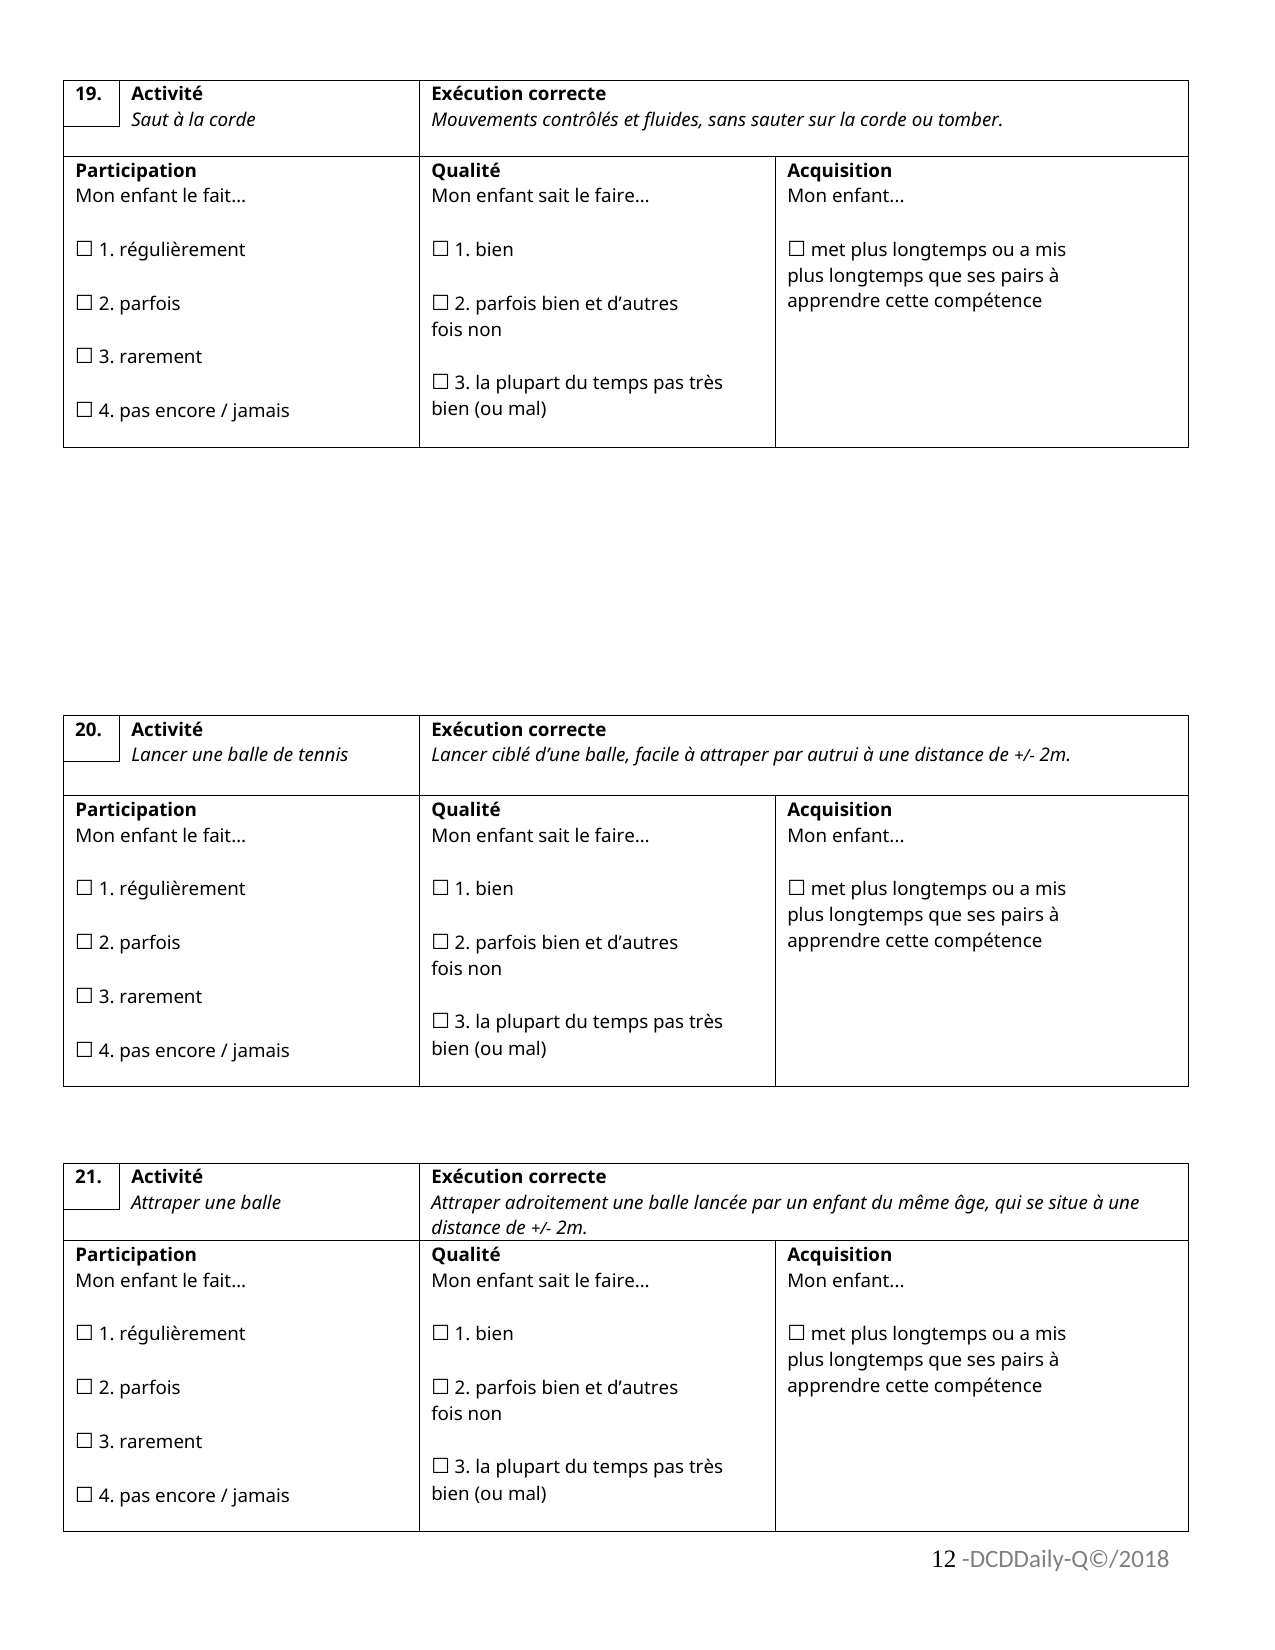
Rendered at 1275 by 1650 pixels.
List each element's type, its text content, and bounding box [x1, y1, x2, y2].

table_cell Acquisition Mon enfant... met plus longtemps ou a mis plus longtemps que ses pairs à apprendre cette compétence [776, 1241, 1188, 1531]
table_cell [776, 157, 1188, 447]
table_header Exécution correcte Mouvements contrôlés et fluides, sans sauter sur la corde ou tomber. [420, 81, 1188, 156]
table_header 20. [64, 716, 119, 761]
table_header Activité Saut à la corde [120, 81, 419, 156]
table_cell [64, 157, 419, 447]
table_header 21. [64, 1164, 119, 1209]
table_cell Qualité Mon enfant sait le faire… 1. bien 2. parfois bien et d’autres fois non 3. la plupart du temps pas très bien (ou mal) [420, 1241, 775, 1531]
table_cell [420, 157, 775, 447]
table_header Activité Lancer une balle de tennis [120, 716, 419, 795]
table_cell [64, 127, 119, 156]
table_cell Qualité Mon enfant sait le faire… 1. bien 2. parfois bien et d’autres fois non 3. la plupart du temps pas très bien (ou mal) [420, 796, 775, 1086]
table_cell Participation Mon enfant le fait… 1. régulièrement 2. parfois 3. rarement 4. pas encore / jamais [64, 796, 419, 1086]
table_cell Acquisition Mon enfant... met plus longtemps ou a mis plus longtemps que ses pairs à apprendre cette compétence [776, 796, 1188, 1086]
table_header Exécution correcte Attraper adroitement une balle lancée par un enfant du même âge, qui se situe à une distance de +/- 2m. [420, 1164, 1188, 1240]
table_cell [64, 1210, 119, 1240]
table_cell [64, 762, 119, 795]
table_cell Participation Mon enfant le fait… 1. régulièrement 2. parfois 3. rarement 4. pas encore / jamais [64, 1241, 419, 1531]
table_header Activité Attraper une balle [120, 1164, 419, 1240]
table_header 19. [64, 81, 119, 126]
table_header Exécution correcte Lancer ciblé d’une balle, facile à attraper par autrui à une distance de +/- 2m. [420, 716, 1188, 795]
